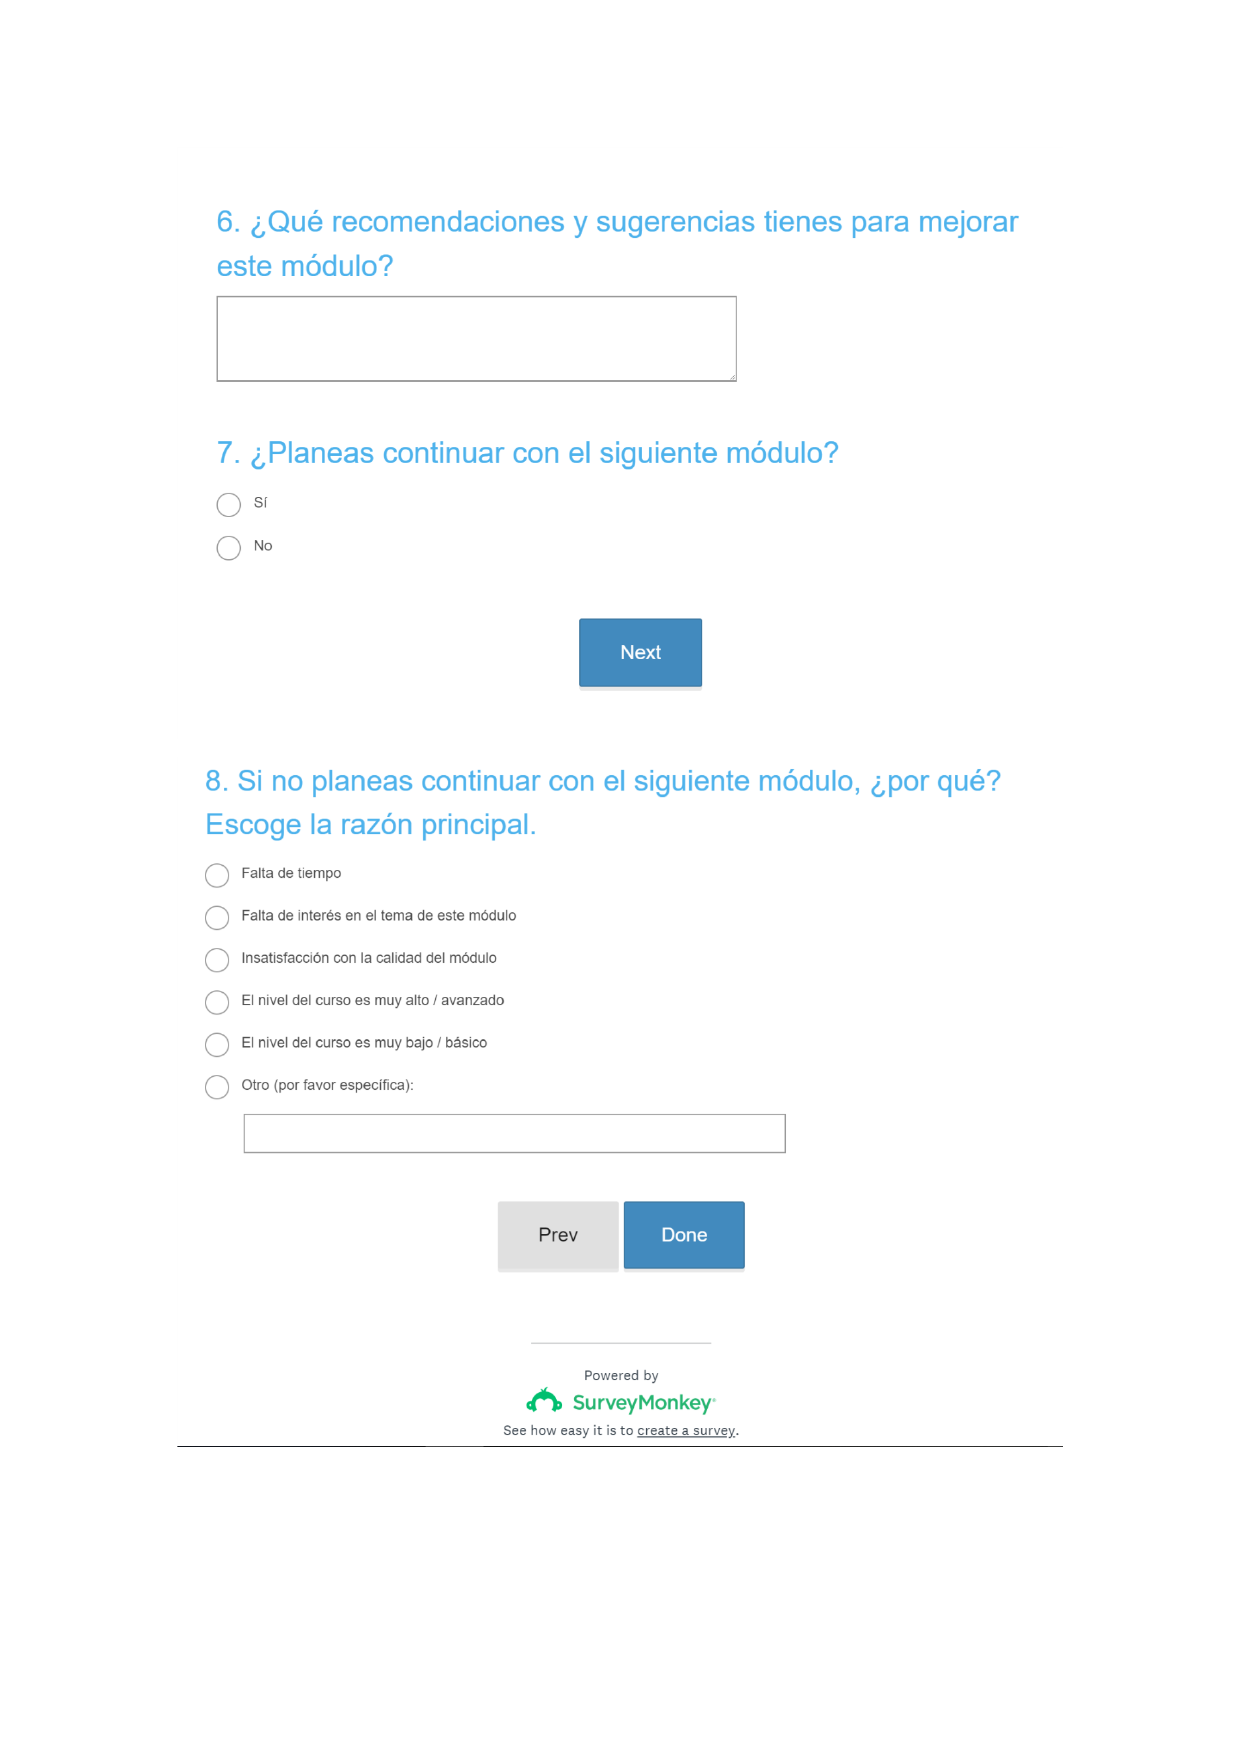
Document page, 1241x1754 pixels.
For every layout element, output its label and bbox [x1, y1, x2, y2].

picture [177, 757, 1063, 1447]
picture [177, 147, 1063, 739]
